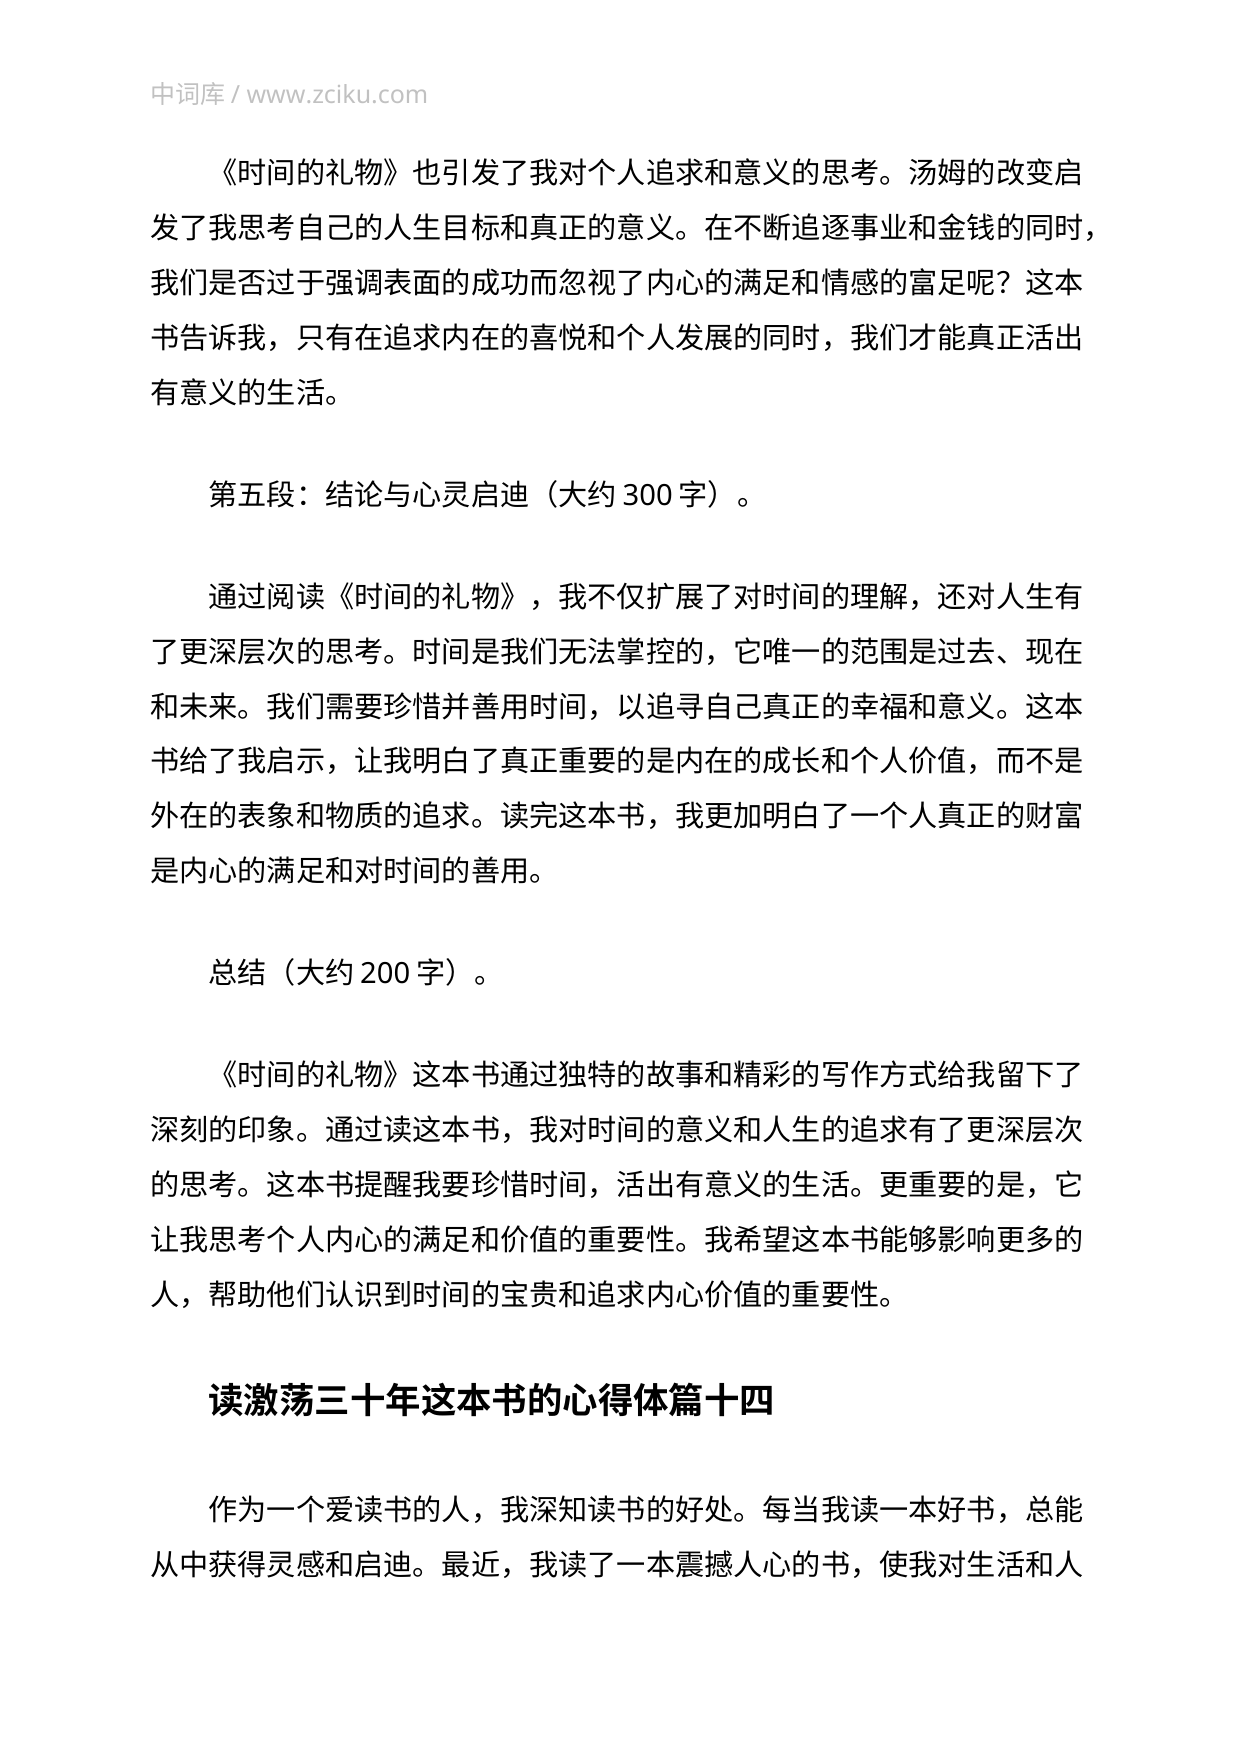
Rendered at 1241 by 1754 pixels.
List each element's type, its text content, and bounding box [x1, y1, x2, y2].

text 《时间的礼物》也引发了我对个人追求和意义的思考。汤姆的改变启发了我思考自己的人生目标和真正的意义。在不断追逐事业和金钱的同时，我们是否过于强调表面的成功而忽视了内心的满足和情感的富足呢？这本书告诉我，只有在追求内在的喜悦和个人发展的同时，我们才能真正活出有意义的生活。 [150, 150, 1090, 412]
text 《时间的礼物》这本书通过独特的故事和精彩的写作方式给我留下了深刻的印象。通过读这本书，我对时间的意义和人生的追求有了更深层次的思考。这本书提醒我要珍惜时间，活出有意义的生活。更重要的是，它让我思考个人内心的满足和价值的重要性。我希望这本书能够影响更多的人，帮助他们认识到时间的宝贵和追求内心价值的重要性。 [150, 1052, 1090, 1313]
text 第五段：结论与心灵启迪（大约300字）。 [150, 471, 1090, 514]
text 读激荡三十年这本书的心得体篇十四 [150, 1373, 1090, 1424]
text 总结（大约200字）。 [150, 949, 1090, 992]
text 通过阅读《时间的礼物》，我不仅扩展了对时间的理解，还对人生有了更深层次的思考。时间是我们无法掌控的，它唯一的范围是过去、现在和未来。我们需要珍惜并善用时间，以追寻自己真正的幸福和意义。这本书给了我启示，让我明白了真正重要的是内在的成长和个人价值，而不是外在的表象和物质的追求。读完这本书，我更加明白了一个人真正的财富是内心的满足和对时间的善用。 [150, 573, 1090, 890]
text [150, 1486, 1090, 1583]
